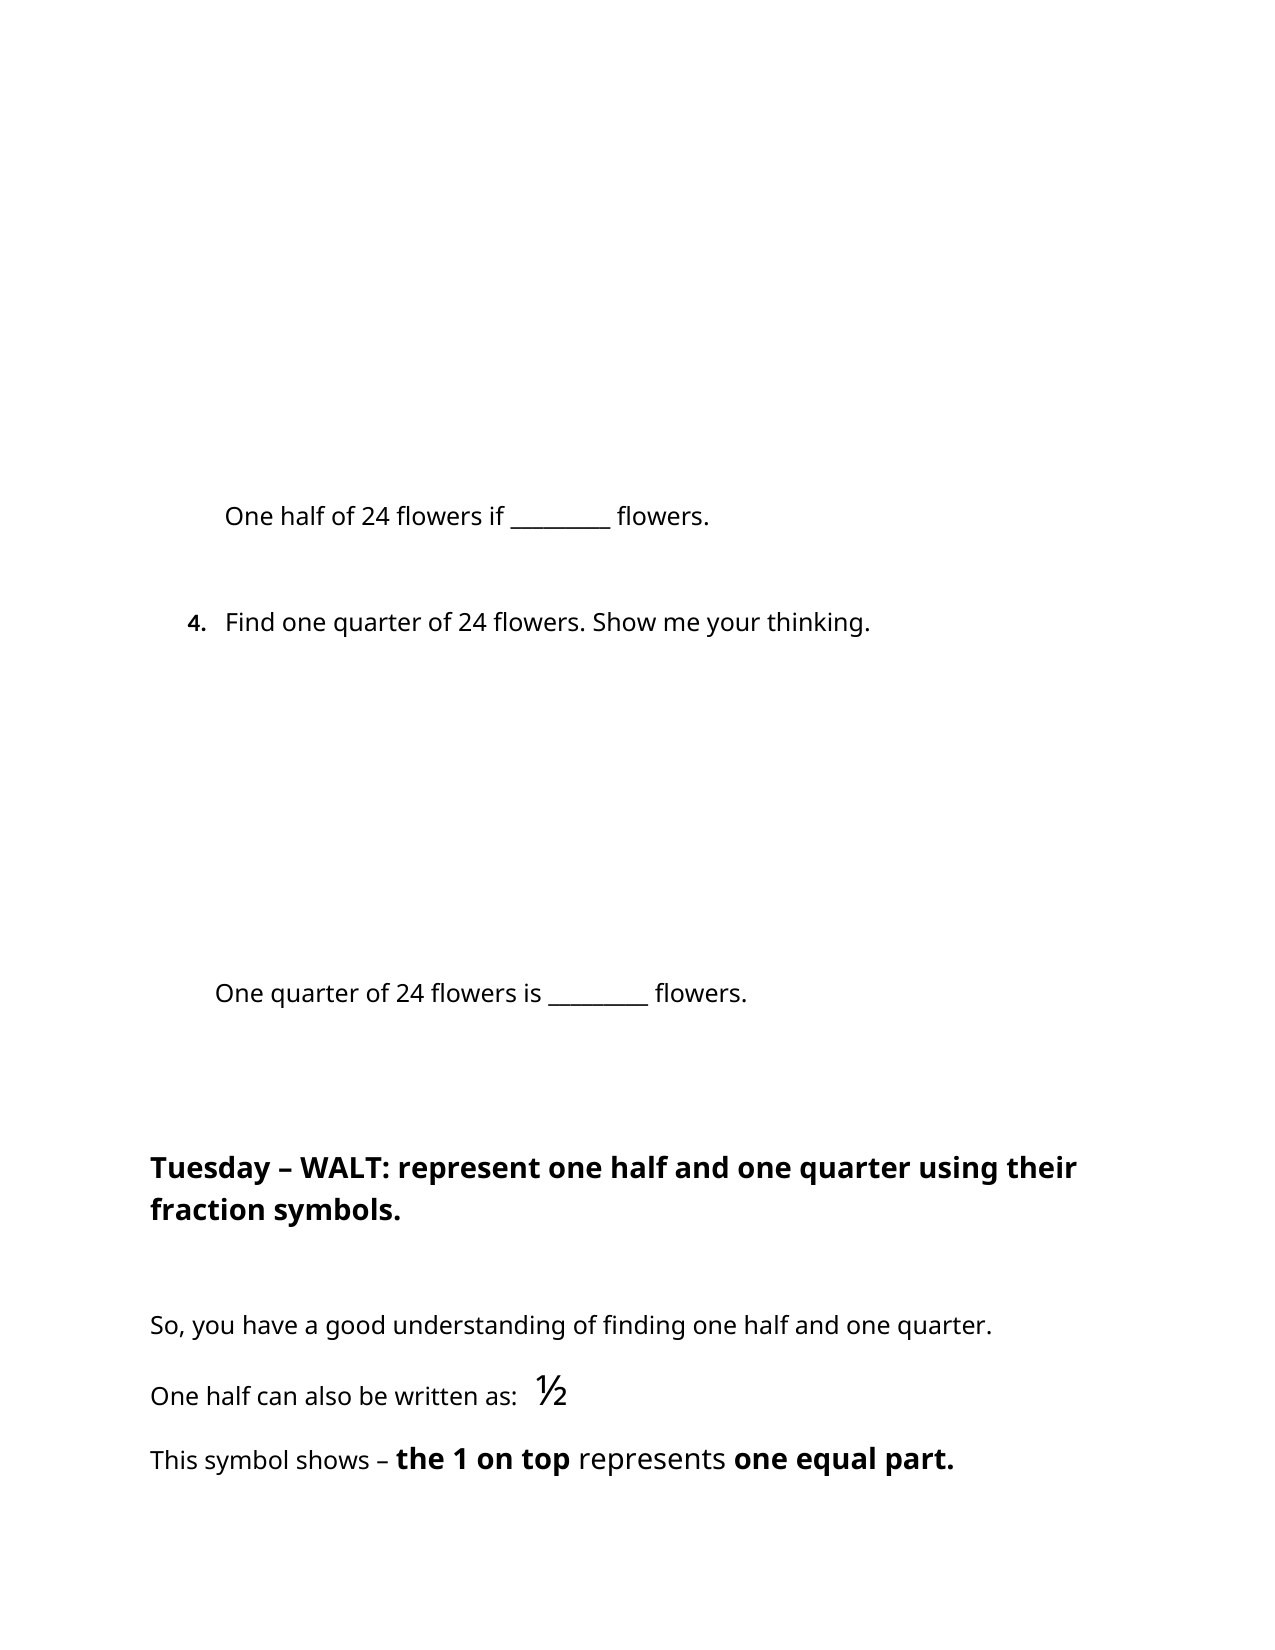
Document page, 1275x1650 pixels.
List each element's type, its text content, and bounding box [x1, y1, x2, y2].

text One half can also be written as: ½ [150, 1361, 1125, 1417]
text One half of 24 flowers if _________ flowers. [187, 498, 1125, 532]
list Find one quarter of 24 flowers. Show me your thinking. [187, 605, 1125, 639]
text This symbol shows – the 1 on top represents one equal part. [150, 1438, 1125, 1478]
text So, you have a good understanding of finding one half and one quarter. [150, 1308, 1125, 1342]
text One quarter of 24 flowers is _________ flowers. [150, 976, 1125, 1010]
text Tuesday – WALT: represent one half and one quarter using their fraction symbols. [150, 1147, 1125, 1229]
